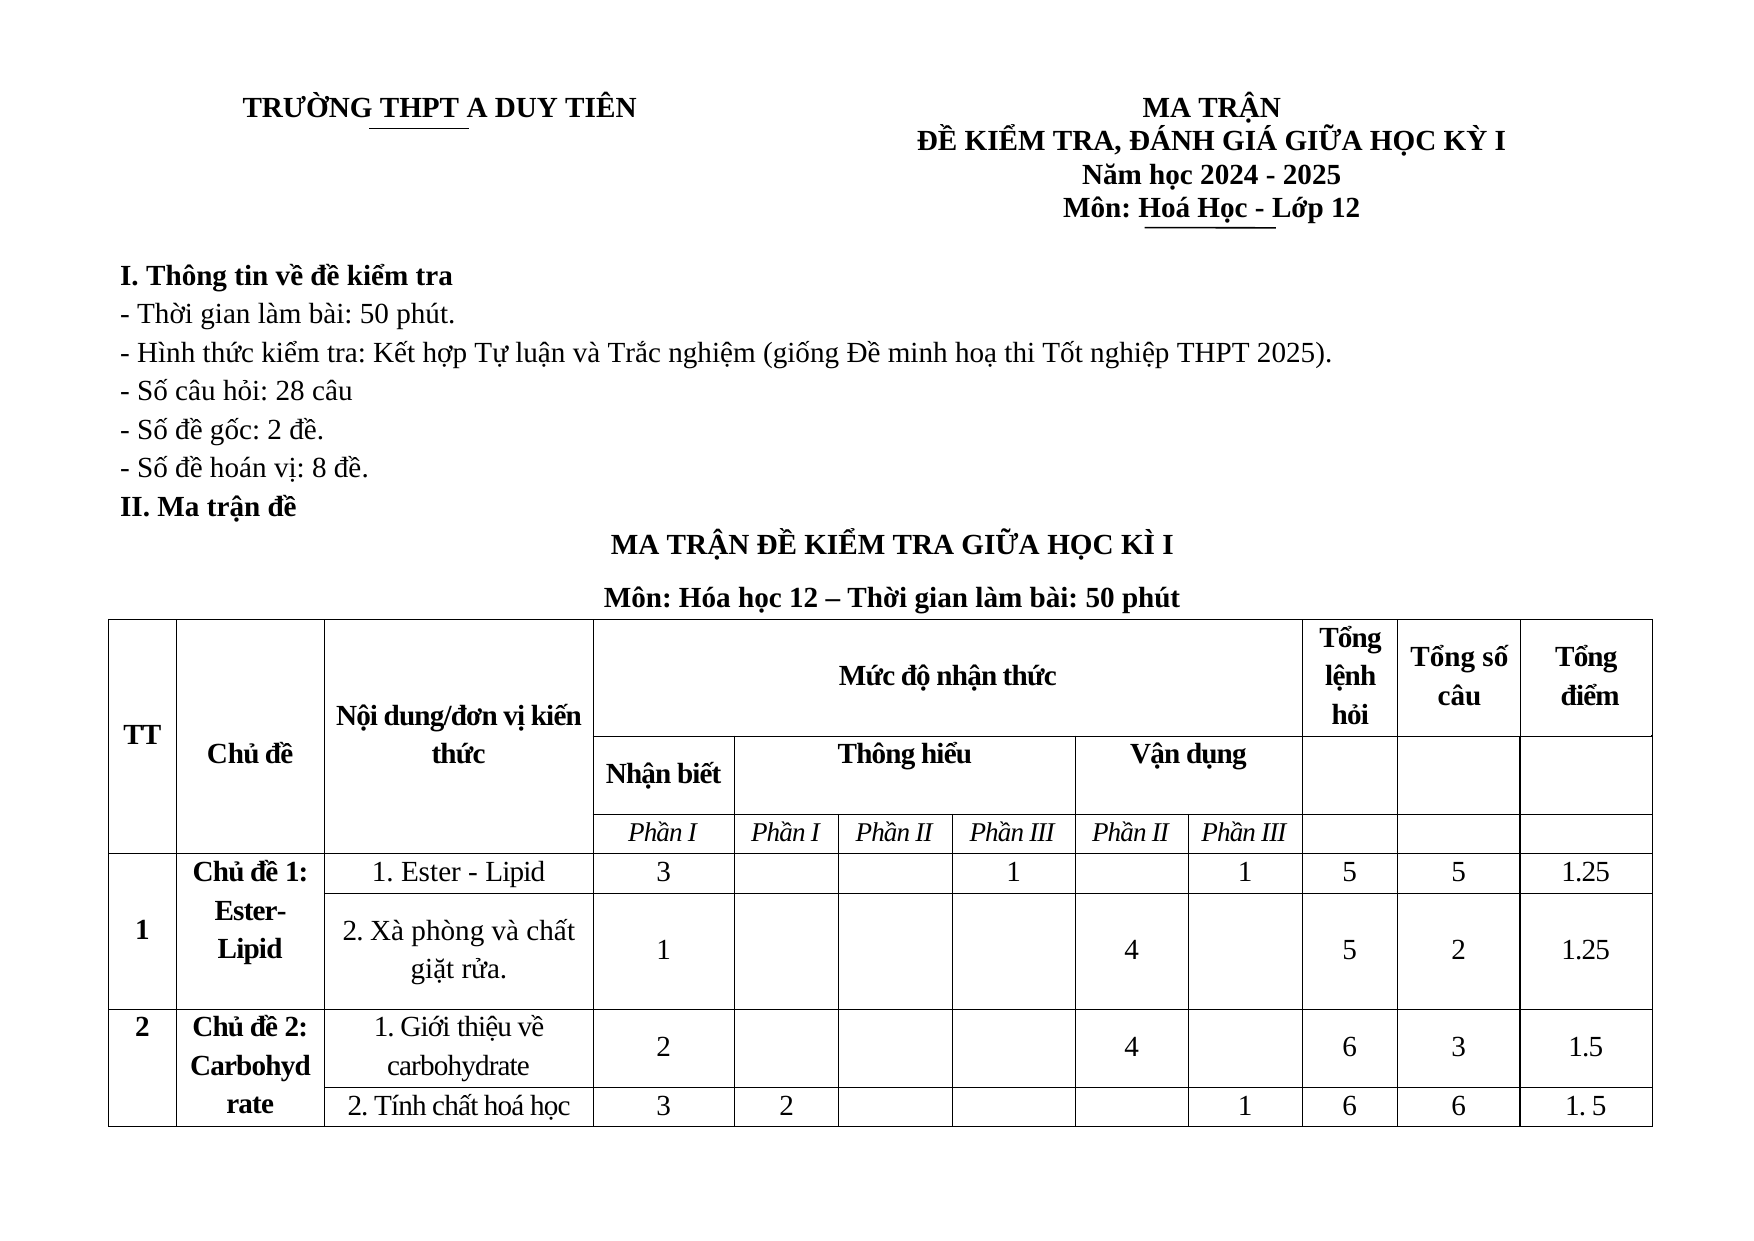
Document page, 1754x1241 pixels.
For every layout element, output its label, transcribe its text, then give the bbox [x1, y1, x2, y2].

table_cell [839, 1088, 952, 1126]
table_cell 5 [1303, 894, 1397, 1008]
table_cell Phần I [594, 815, 734, 853]
table_cell [839, 894, 952, 1008]
table_cell [735, 894, 838, 1008]
table_cell Chủ đề 2: Carbohydrate [177, 1010, 324, 1126]
table_cell [735, 854, 838, 893]
table_cell 2 [1398, 894, 1519, 1008]
table_cell 2 [109, 1010, 176, 1126]
table_cell 1 [1189, 854, 1302, 893]
table_cell Nhận biết [594, 737, 734, 814]
table_cell 1 [1189, 1088, 1302, 1126]
table_cell Chủ đề 1: Ester-Lipid [177, 854, 324, 1008]
table_cell 3 [594, 854, 734, 893]
table_cell 2 [735, 1088, 838, 1126]
table_cell 1.25 [1521, 894, 1652, 1008]
text II. Ma trận đề [120, 489, 1664, 522]
table_cell 4 [1076, 894, 1188, 1008]
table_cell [325, 1088, 593, 1126]
table_cell 1.5 [1521, 1010, 1652, 1087]
table_cell [953, 894, 1075, 1008]
table_header Mức độ nhận thức [594, 620, 1302, 736]
table_cell 1. Ester - Lipid [325, 854, 593, 893]
table_cell Vận dụng [1076, 737, 1302, 814]
text - Hình thức kiểm tra: Kết hợp Tự luận và Trắc nghiệm (giống Đề minh hoạ thi Tốt nghiệp THPT 2025). [120, 335, 1664, 368]
table_cell [1398, 815, 1519, 853]
table_cell Thông hiểu [735, 737, 1075, 814]
table_cell 4 [1076, 1010, 1188, 1087]
table_cell [1189, 1010, 1302, 1087]
table_cell [735, 1010, 838, 1087]
table_cell 1 [953, 854, 1075, 893]
table_cell 6 [1303, 1010, 1397, 1087]
text - Thời gian làm bài: 50 phút. [120, 296, 1664, 330]
table_cell [1076, 1088, 1188, 1126]
table_cell 1. 5 [1521, 1088, 1652, 1126]
table_cell 3 [1398, 1010, 1519, 1087]
text - Số đề gốc: 2 đề. [120, 412, 1664, 445]
text MA TRẬN ĐỀ KIỂM TRA GIỮA HỌC KÌ I [120, 527, 1664, 561]
table_cell [953, 1088, 1075, 1126]
table_cell [953, 1010, 1075, 1087]
table_cell 5 [1303, 854, 1397, 893]
table_header Nội dung/đơn vị kiến thức [325, 620, 593, 853]
table_cell [1521, 737, 1652, 814]
text Môn: Hóa học 12 – Thời gian làm bài: 50 phút [120, 580, 1664, 614]
table_cell 1. Giới thiệu về carbohydrate [325, 1010, 593, 1087]
table_cell 2 [594, 1010, 734, 1087]
table_cell 5 [1398, 854, 1519, 893]
table_cell [1076, 854, 1188, 893]
text - Số câu hỏi: 28 câu [120, 373, 1664, 407]
table_header Tổng lệnh hỏi [1303, 620, 1397, 736]
table_cell [1303, 815, 1397, 853]
text I. Thông tin về đề kiểm tra [120, 258, 1664, 291]
table_cell Phần III [953, 815, 1075, 853]
table_cell 6 [1398, 1088, 1519, 1126]
table_header Tổng điểm [1521, 620, 1652, 736]
table_cell Phần III [1189, 815, 1302, 853]
table_header TRƯỜNG THPT A DUY TIÊN [120, 90, 759, 258]
table_cell 6 [1303, 1088, 1397, 1126]
table_cell [1303, 737, 1397, 814]
table_cell 1 [594, 894, 734, 1008]
table_cell 1.25 [1521, 854, 1652, 893]
table_cell Phần II [1076, 815, 1188, 853]
table_cell Phần I [735, 815, 838, 853]
table_cell 1 [109, 854, 176, 1008]
table_header MA TRẬN ĐỀ KIỂM TRA, ĐÁNH GIÁ GIỮA HỌC KỲ I Năm học 2024 - 2025 Môn: Hoá Học - Lớp 12 [759, 90, 1664, 258]
table_header TT [109, 620, 176, 853]
table_cell [1521, 815, 1652, 853]
text - Số đề hoán vị: 8 đề. [120, 450, 1664, 484]
table_cell 3 [594, 1088, 734, 1126]
table_header Chủ đề [177, 620, 324, 853]
table_cell [1189, 894, 1302, 1008]
table_cell [839, 854, 952, 893]
table_cell 2. Xà phòng và chất giặt rửa. [325, 894, 593, 1008]
table_header Tổng số câu [1398, 620, 1520, 736]
table_cell [839, 1010, 952, 1087]
table_cell Phần II [839, 815, 952, 853]
table_cell [1398, 737, 1519, 814]
